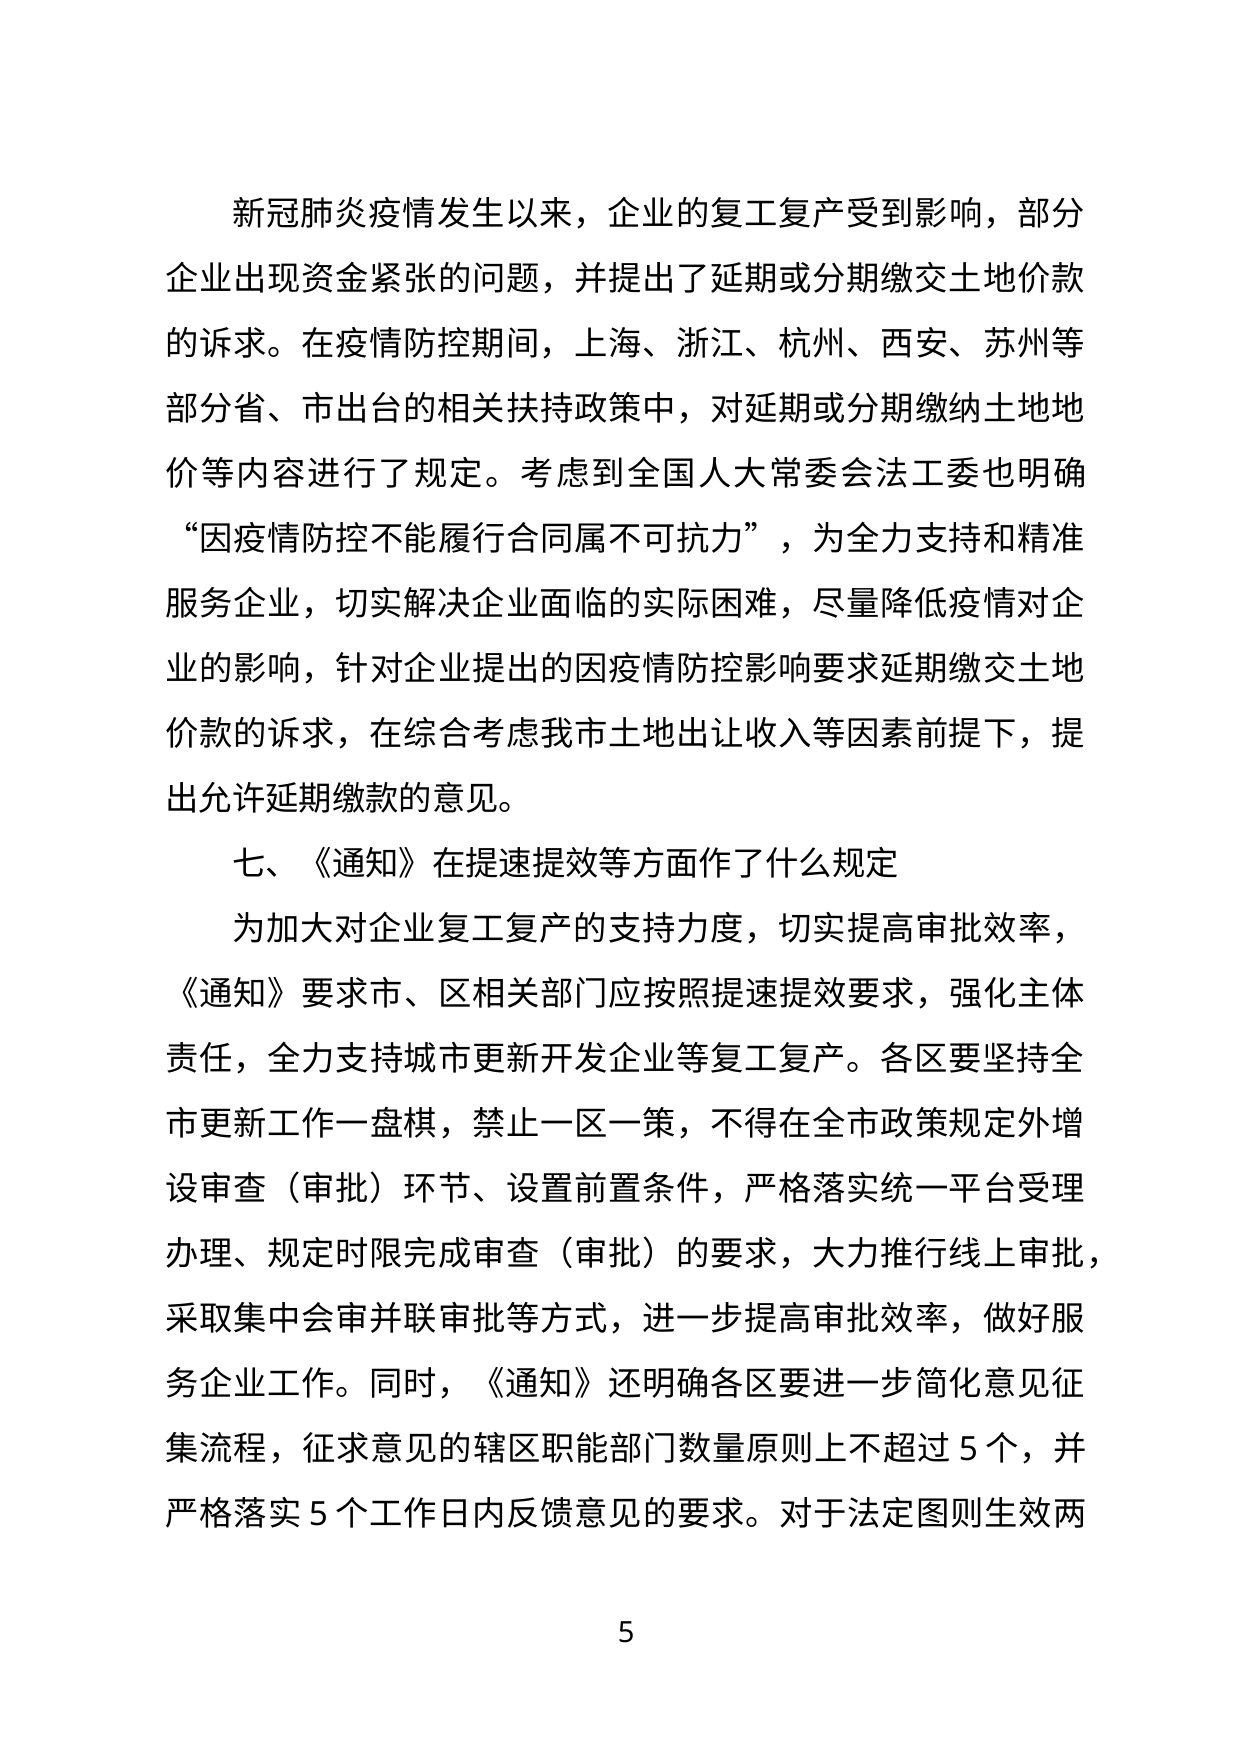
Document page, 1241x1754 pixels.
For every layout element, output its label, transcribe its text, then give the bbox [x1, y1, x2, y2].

text 新冠肺炎疫情发生以来，企业的复工复产受到影响，部分企业出现资金紧张的问题，并提出了延期或分期缴交土地价款的诉求。在疫情防控期间，上海、浙江、杭州、西安、苏州等部分省、市出台的相关扶持政策中，对延期或分期缴纳土地地价等内容进行了规定。考虑到全国人大常委会法工委也明确“因疫情防控不能履行合同属不可抗力”，为全力支持和精准服务企业，切实解决企业面临的实际困难，尽量降低疫情对企业的影响，针对企业提出的因疫情防控影响要求延期缴交土地价款的诉求，在综合考虑我市土地出让收入等因素前提下，提出允许延期缴款的意见。 [165, 178, 1087, 828]
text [165, 893, 1087, 1543]
text 七、《通知》在提速提效等方面作了什么规定 [165, 828, 1087, 893]
